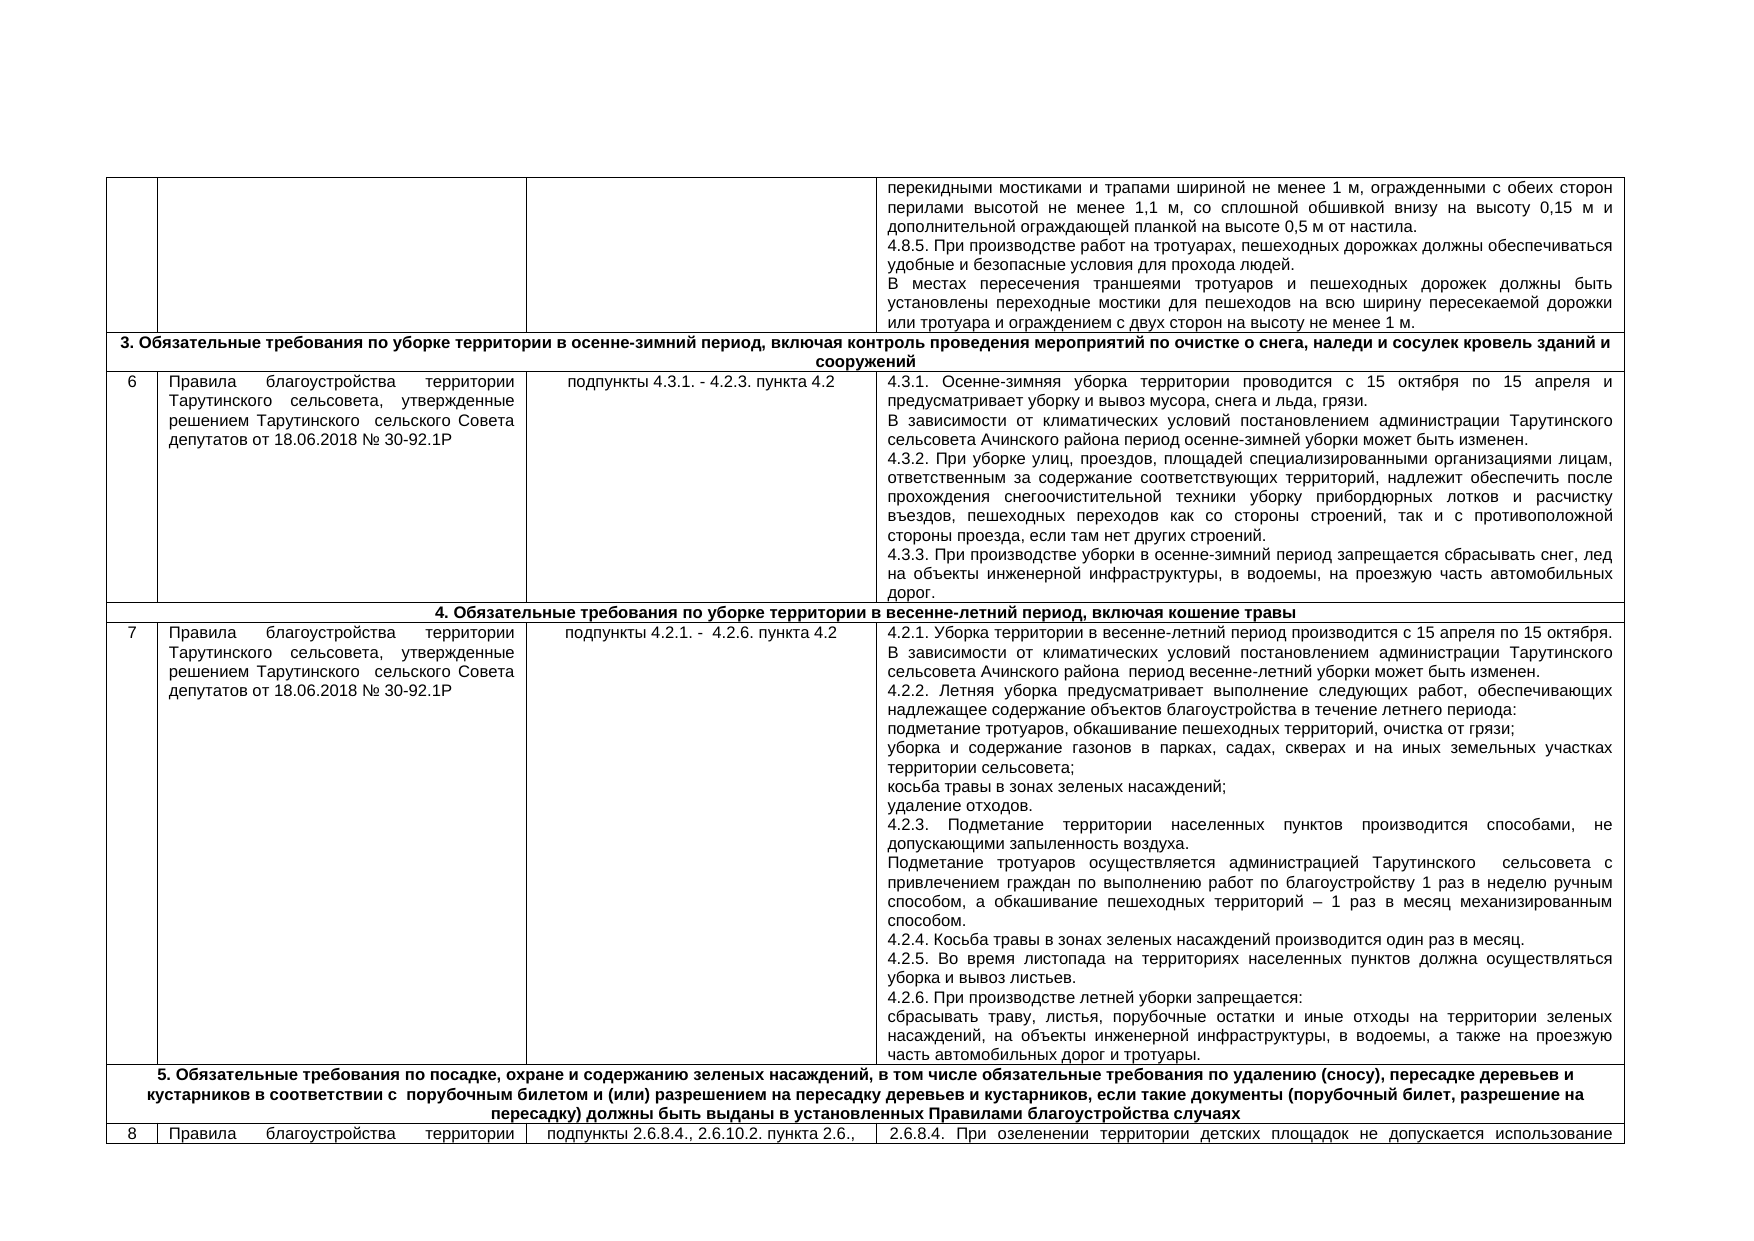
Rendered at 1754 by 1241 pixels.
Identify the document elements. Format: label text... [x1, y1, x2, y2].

table_cell Правила благоустройства территории Тарутинского сельсовета, утвержденные решением Тарутинского сельского Совета депутатов от 18.06.2018 № 30-92.1Р [158, 372, 526, 602]
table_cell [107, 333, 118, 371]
table_cell 8 [107, 1124, 157, 1143]
table_cell Правила благоустройства территории Тарутинского сельсовета, утвержденные решением Тарутинского сельского Совета депутатов от 18.06.2018 № 30-92.1Р [158, 623, 526, 1064]
table_cell подпункты 4.2.1. - 4.2.6. пункта 4.2 [527, 623, 876, 1064]
table_cell 4. Обязательные требования по уборке территории в весенне-летний период, включая кошение травы [107, 603, 1624, 622]
table_cell 4.3.1. Осенне-зимняя уборка территории проводится с 15 октября по 15 апреля и предусматривает уборку и вывоз мусора, снега и льда, грязи. В зависимости от климатических условий постановлением администрации Тарутинского сельсовета Ачинского района период осенне-зимней уборки может быть изменен. 4.3.2. При уборке улиц, проездов, площадей специализированными организациями лицам, ответственным за содержание соответствующих территорий, надлежит обеспечить после прохождения снегоочистительной техники уборку прибордюрных лотков и расчистку въездов, пешеходных переходов как со стороны строений, так и с противоположной стороны проезда, если там нет других строений. 4.3.3. При производстве уборки в осенне-зимний период запрещается сбрасывать снег, лед на объекты инженерной инфраструктуры, в водоемы, на проезжую часть автомобильных дорог. [877, 372, 1624, 602]
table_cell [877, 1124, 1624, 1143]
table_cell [877, 178, 1624, 332]
table_cell 6 [107, 372, 157, 602]
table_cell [527, 178, 876, 332]
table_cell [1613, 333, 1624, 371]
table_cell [158, 1124, 526, 1143]
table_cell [527, 1124, 876, 1143]
table_cell 5. Обязательные требования по посадке, охране и содержанию зеленых насаждений, в том числе обязательные требования по удалению (сносу), пересадке деревьев и кустарников в соответствии с порубочным билетом и (или) разрешением на пересадку деревьев и кустарников, если такие документы (порубочный билет, разрешение на пересадку) должны быть выданы в установленных Правилами благоустройства случаях [107, 1065, 1624, 1123]
table_cell 7 [107, 623, 157, 1064]
table_cell 4.2.1. Уборка территории в весенне-летний период производится с 15 апреля по 15 октября. В зависимости от климатических условий постановлением администрации Тарутинского сельсовета Ачинского района период весенне-летний уборки может быть изменен. 4.2.2. Летняя уборка предусматривает выполнение следующих работ, обеспечивающих надлежащее содержание объектов благоустройства в течение летнего периода: подметание тротуаров, обкашивание пешеходных территорий, очистка от грязи; уборка и содержание газонов в парках, садах, скверах и на иных земельных участках территории сельсовета; косьба травы в зонах зеленых насаждений; удаление отходов. 4.2.3. Подметание территории населенных пунктов производится способами, не допускающими запыленность воздуха. Подметание тротуаров осуществляется администрацией Тарутинского сельсовета с привлечением граждан по выполнению работ по благоустройству 1 раз в неделю ручным способом, а обкашивание пешеходных территорий – 1 раз в месяц механизированным способом. 4.2.4. Косьба травы в зонах зеленых насаждений производится один раз в месяц. 4.2.5. Во время листопада на территориях населенных пунктов должна осуществляться уборка и вывоз листьев. 4.2.6. При производстве летней уборки запрещается: сбрасывать траву, листья, порубочные остатки и иные отходы на территории зеленых насаждений, на объекты инженерной инфраструктуры, в водоемы, а также на проезжую часть автомобильных дорог и тротуары. [877, 623, 1624, 1064]
table_cell подпункты 4.3.1. - 4.2.3. пункта 4.2 [527, 372, 876, 602]
